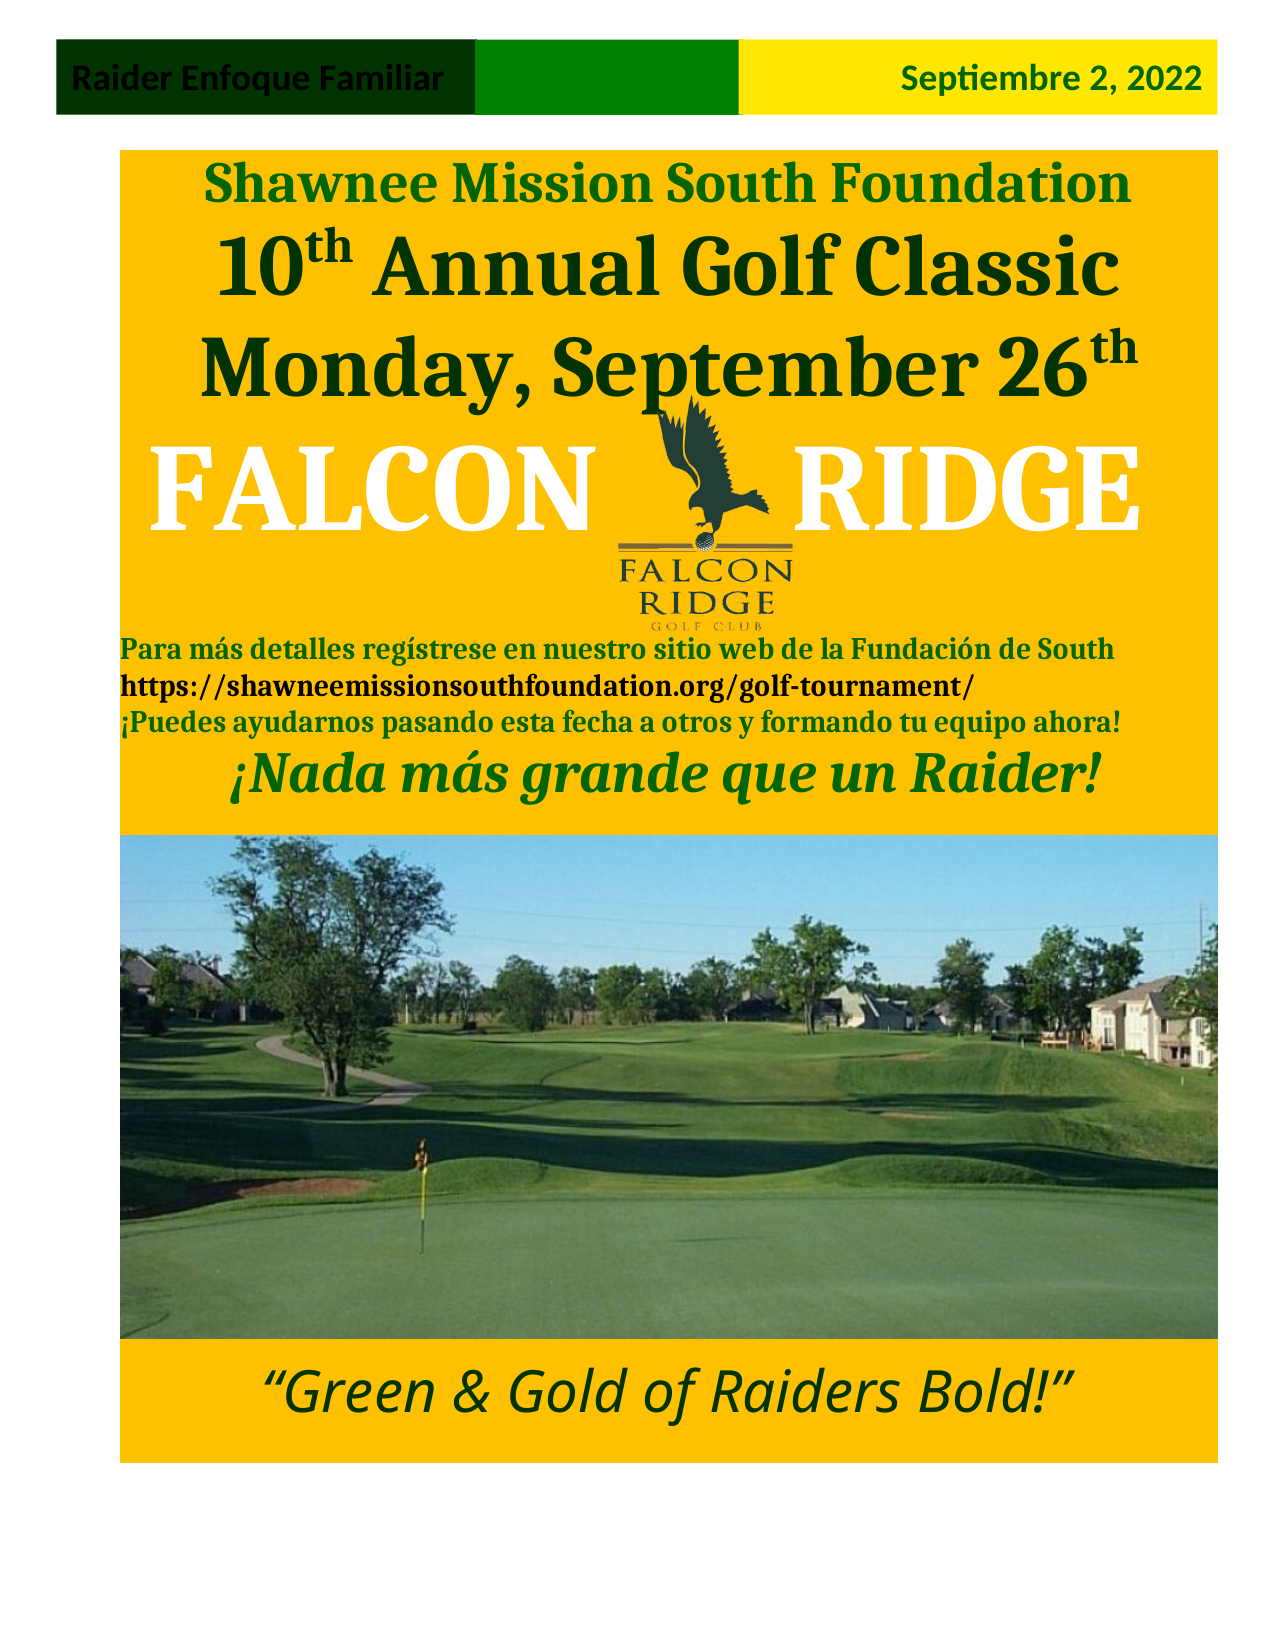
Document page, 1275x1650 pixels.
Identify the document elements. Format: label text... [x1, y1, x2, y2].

text Shawnee Mission South Foundation [120, 150, 1218, 217]
text FALCON RIDGE [120, 418, 586, 562]
picture [586, 394, 827, 635]
text 10th Annual Golf Classic [120, 217, 1218, 318]
text Monday, September 26th [120, 318, 1218, 418]
text FALCON RIDGE [827, 418, 1218, 562]
text ¡Nada más grande que un Raider! [120, 629, 1218, 807]
text “Green & Gold of Raiders Bold!” [120, 1350, 1218, 1429]
picture [120, 835, 1218, 1339]
